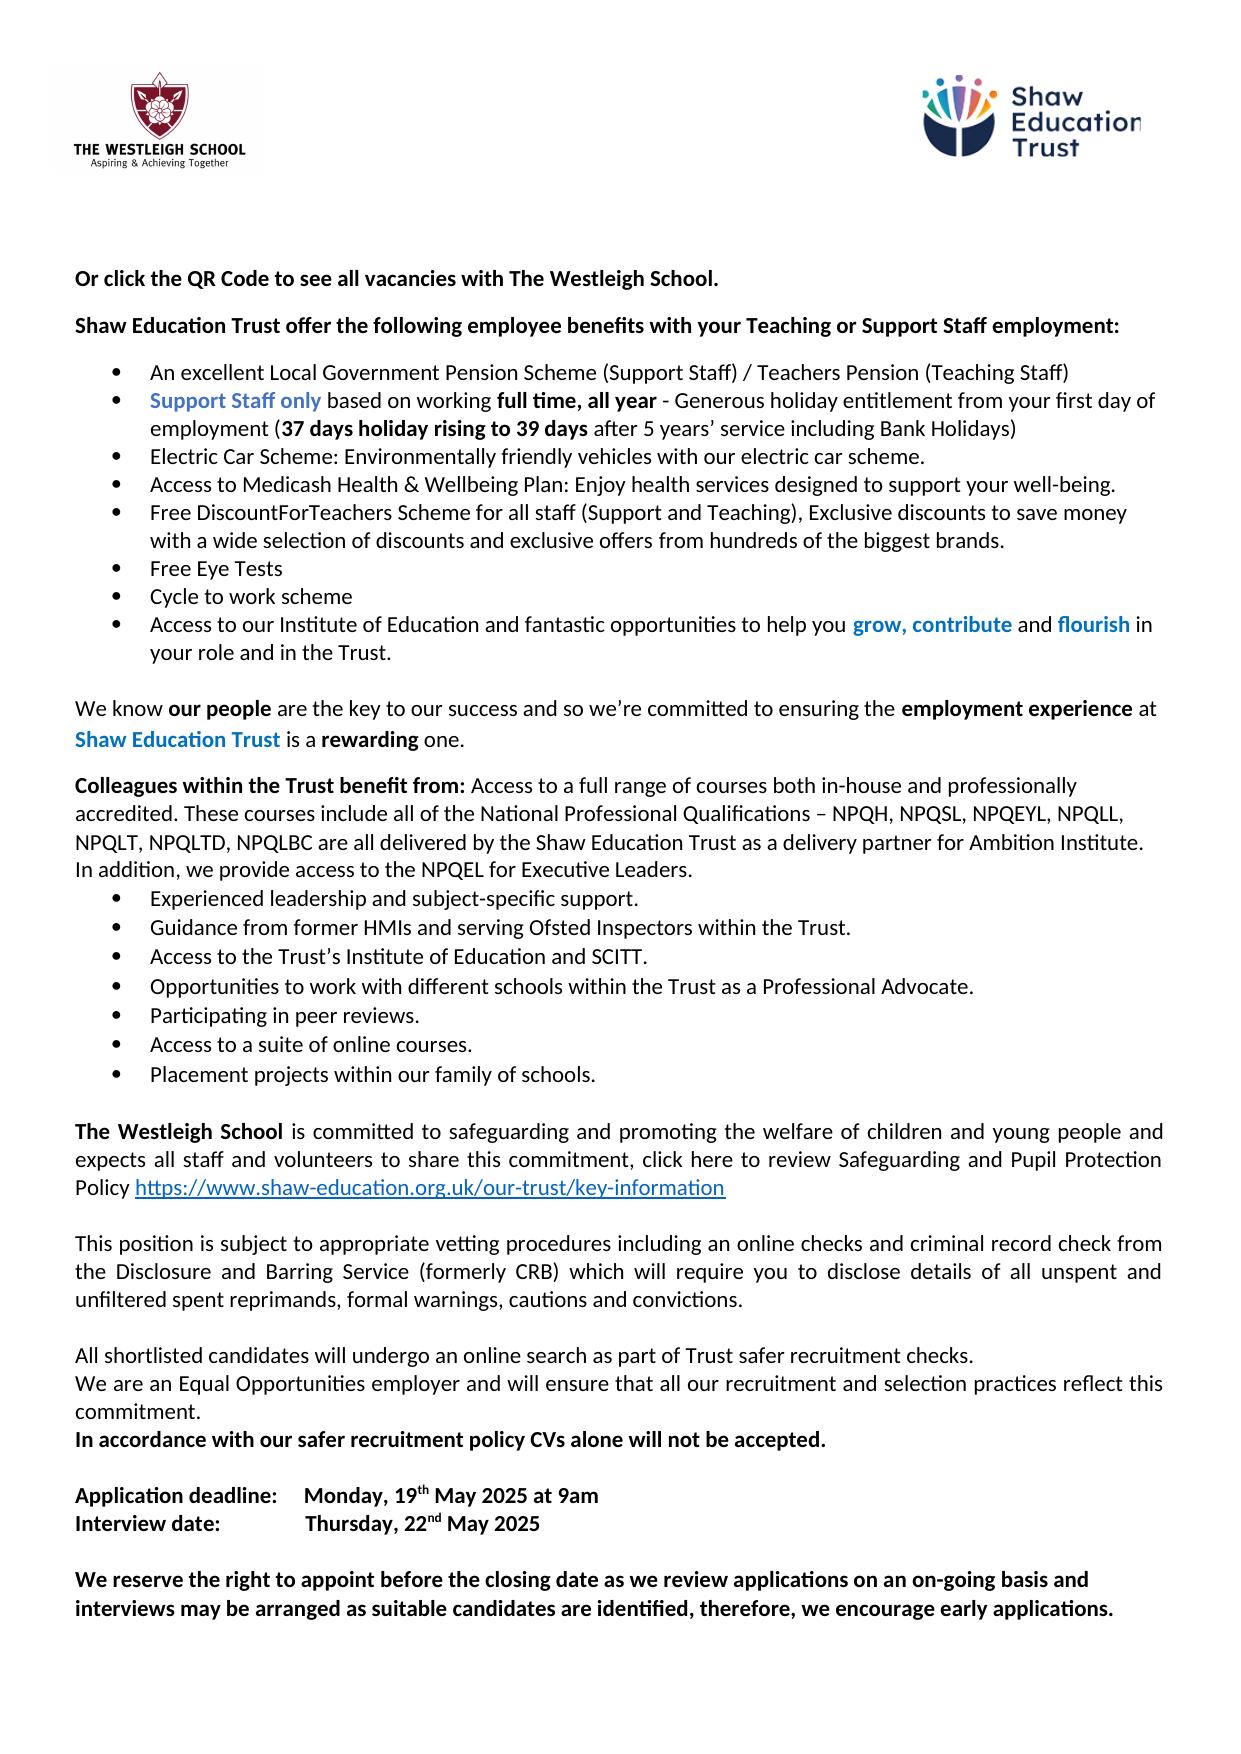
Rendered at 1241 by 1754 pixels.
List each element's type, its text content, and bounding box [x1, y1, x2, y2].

list Free DiscountForTeachers Scheme for all staff (Support and Teaching), Exclusive discounts to save money with a wide selection of discounts and exclusive offers from hundreds of the biggest brands. [112, 498, 1165, 554]
text Shaw Education Trust offer the following employee benefits with your Teaching or Support Staff employment: [75, 311, 1165, 339]
list Placement projects within our family of schools. [112, 1060, 1165, 1088]
list Free Eye Tests [112, 554, 1165, 582]
text All shortlisted candidates will undergo an online search as part of Trust safer recruitment checks. [75, 1341, 1165, 1369]
list Access to a suite of online courses. [112, 1031, 1165, 1058]
list Experienced leadership and subject-specific support. [112, 884, 1165, 912]
list Participating in peer reviews. [112, 1001, 1165, 1029]
text We know our people are the key to our success and so we’re committed to ensuring the employment experience at Shaw Education Trust is a rewarding one. [75, 694, 1165, 753]
text Or click the QR Code to see all vacancies with The Westleigh School. [75, 264, 1165, 292]
list Support Staff only based on working full time, all year - Generous holiday entitlement from your first day of employment (37 days holiday rising to 39 days after 5 years’ service including Bank Holidays) [112, 386, 1165, 442]
picture [50, 64, 266, 174]
picture [921, 75, 1141, 156]
text Application deadline: Monday, 19th May 2025 at 9am [75, 1482, 1165, 1509]
text The Westleigh School is committed to safeguarding and promoting the welfare of children and young people and expects all staff and volunteers to share this commitment, click here to review Safeguarding and Pupil Protection Policy https://www.shaw-education.org.uk/our-trust/key-information [75, 1117, 1165, 1201]
list An excellent Local Government Pension Scheme (Support Staff) / Teachers Pension (Teaching Staff) [112, 358, 1165, 386]
text In accordance with our safer recruitment policy CVs alone will not be accepted. [75, 1426, 1165, 1453]
list Guidance from former HMIs and serving Ofsted Inspectors within the Trust. [112, 913, 1165, 941]
text We reserve the right to appoint before the closing date as we review applications on an on-going basis and interviews may be arranged as suitable candidates are identified, therefore, we encourage early applications. [75, 1566, 1165, 1622]
list Access to our Institute of Education and fantastic opportunities to help you grow, contribute and flourish in your role and in the Trust. [112, 610, 1165, 666]
text Colleagues within the Trust benefit from: Access to a full range of courses both in-house and professionally accredited. These courses include all of the National Professional Qualifications – NPQH, NPQSL, NPQEYL, NPQLL, NPQLT, NPQLTD, NPQLBC are all delivered by the Shaw Education Trust as a delivery partner for Ambition Institute. In addition, we provide access to the NPQEL for Executive Leaders. [75, 772, 1165, 884]
text Interview date: Thursday, 22nd May 2025 [75, 1509, 1165, 1538]
list Access to the Trust’s Institute of Education and SCITT. [112, 942, 1165, 970]
list Cycle to work scheme [112, 582, 1165, 610]
list Electric Car Scheme: Environmentally friendly vehicles with our electric car scheme. [112, 442, 1165, 470]
text We are an Equal Opportunities employer and will ensure that all our recruitment and selection practices reflect this commitment. [75, 1369, 1165, 1426]
list Opportunities to work with different schools within the Trust as a Professional Advocate. [112, 972, 1165, 1000]
list Access to Medicash Health & Wellbeing Plan: Enjoy health services designed to support your well-being. [112, 470, 1165, 498]
text This position is subject to appropriate vetting procedures including an online checks and criminal record check from the Disclosure and Barring Service (formerly CRB) which will require you to disclose details of all unspent and unfiltered spent reprimands, formal warnings, cautions and convictions. [75, 1229, 1165, 1313]
